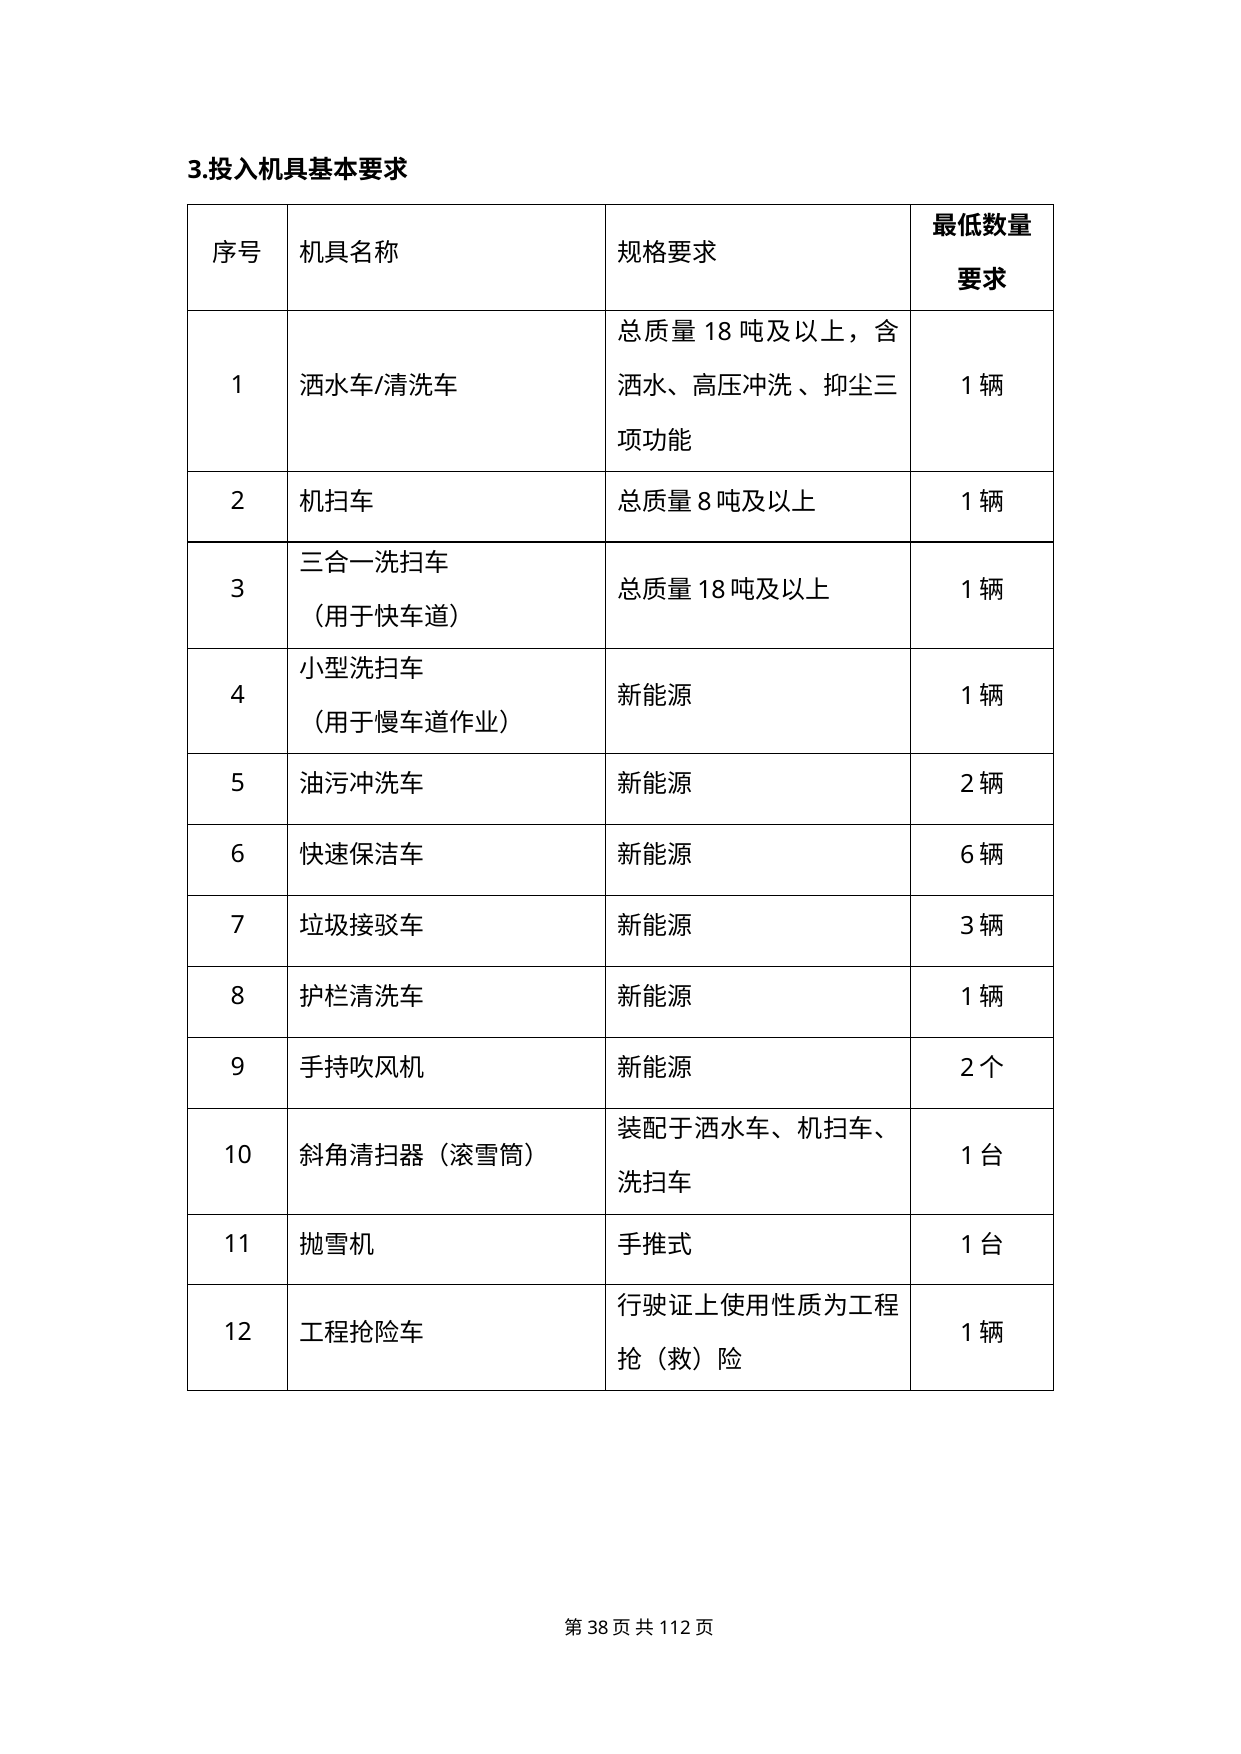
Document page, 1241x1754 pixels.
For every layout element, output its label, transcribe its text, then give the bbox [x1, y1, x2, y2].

table_cell 2 [188, 472, 287, 541]
table_cell 1辆 [911, 543, 1053, 647]
table_cell 4 [188, 649, 287, 753]
table_cell 三合一洗扫车 （用于快车道） [288, 543, 605, 647]
table_cell 1台 [911, 1109, 1053, 1213]
table_cell 2辆 [911, 754, 1053, 824]
table_cell 6 [188, 825, 287, 895]
table_cell 新能源 [606, 754, 910, 824]
table_cell 1台 [911, 1215, 1053, 1284]
table_cell 油污冲洗车 [288, 754, 605, 824]
table_cell 3 [188, 543, 287, 647]
table_cell 9 [188, 1038, 287, 1107]
table_cell 总质量8吨及以上 [606, 472, 910, 541]
table_cell 10 [188, 1109, 287, 1213]
table_cell 装配于洒水车、机扫车、洗扫车 [606, 1109, 910, 1213]
table_cell 1 [188, 311, 287, 471]
table_cell 1辆 [911, 967, 1053, 1037]
table_cell 1辆 [911, 1285, 1053, 1390]
table_cell 手持吹风机 [288, 1038, 605, 1107]
table_cell 新能源 [606, 825, 910, 895]
table_cell 快速保洁车 [288, 825, 605, 895]
table_cell 6辆 [911, 825, 1053, 895]
table_cell 新能源 [606, 1038, 910, 1107]
table_cell 7 [188, 896, 287, 966]
table_header 机具名称 [288, 205, 605, 310]
table_cell 斜角清扫器（滚雪筒） [288, 1109, 605, 1213]
table_cell 护栏清洗车 [288, 967, 605, 1037]
table_cell 小型洗扫车 （用于慢车道作业） [288, 649, 605, 753]
table_header 序号 [188, 205, 287, 310]
table_cell 工程抢险车 [288, 1285, 605, 1390]
table_cell 垃圾接驳车 [288, 896, 605, 966]
table_header 最低数量要求 [911, 205, 1053, 310]
table_cell 12 [188, 1285, 287, 1390]
table_cell 总质量18吨及以上 [606, 543, 910, 647]
table_cell 手推式 [606, 1215, 910, 1284]
table_cell 11 [188, 1215, 287, 1284]
table_cell 5 [188, 754, 287, 824]
table_cell 机扫车 [288, 472, 605, 541]
table_cell 1辆 [911, 472, 1053, 541]
text 3.投入机具基本要求 [187, 150, 1053, 186]
table_cell 1辆 [911, 649, 1053, 753]
table_cell 行驶证上使用性质为工程抢（救）险 [606, 1285, 910, 1390]
table_cell 洒水车/清洗车 [288, 311, 605, 471]
table_cell 总质量18吨及以上，含洒水、高压冲洗 、抑尘三项功能 [606, 311, 910, 471]
table_cell 1辆 [911, 311, 1053, 471]
table_cell 新能源 [606, 649, 910, 753]
table_cell 新能源 [606, 967, 910, 1037]
table_cell 2个 [911, 1038, 1053, 1107]
table_cell 8 [188, 967, 287, 1037]
table_cell 3辆 [911, 896, 1053, 966]
table_cell 抛雪机 [288, 1215, 605, 1284]
table_header 规格要求 [606, 205, 910, 310]
table_cell 新能源 [606, 896, 910, 966]
